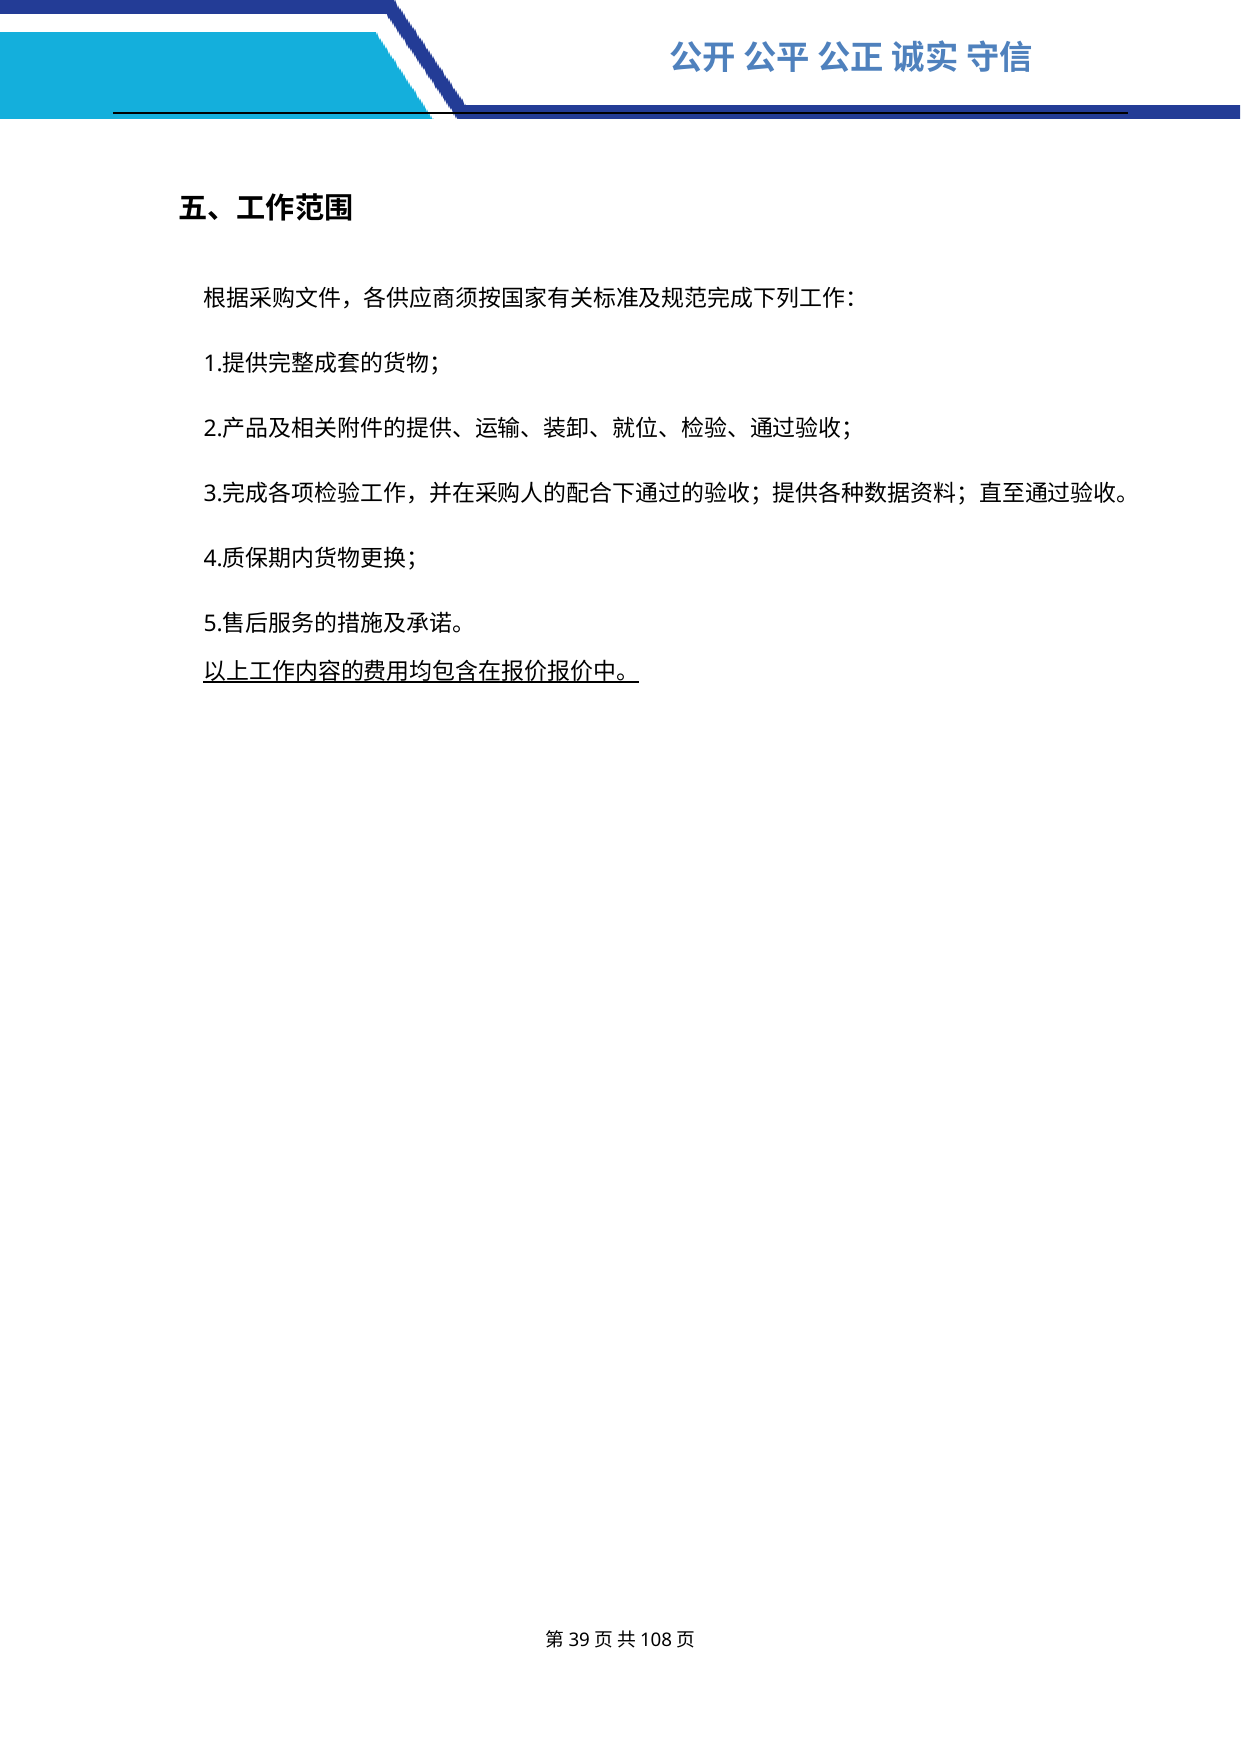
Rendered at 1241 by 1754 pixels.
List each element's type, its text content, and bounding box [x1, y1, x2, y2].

picture [0, 0, 1241, 119]
list 提供完整成套的货物； [157, 313, 1128, 378]
text 4.质保期内货物更换； [157, 508, 1128, 573]
text 以上工作内容的费用均包含在报价报价中。 [157, 638, 1128, 686]
text 3.完成各项检验工作，并在采购人的配合下通过的验收；提供各种数据资料；直至通过验收。 [157, 443, 1128, 508]
text 5.售后服务的措施及承诺。 [157, 573, 1128, 638]
list 工作范围 [178, 162, 1128, 227]
list 产品及相关附件的提供、运输、装卸、就位、检验、通过验收； [157, 378, 1128, 443]
text 根据采购文件，各供应商须按国家有关标准及规范完成下列工作： [157, 248, 1128, 313]
